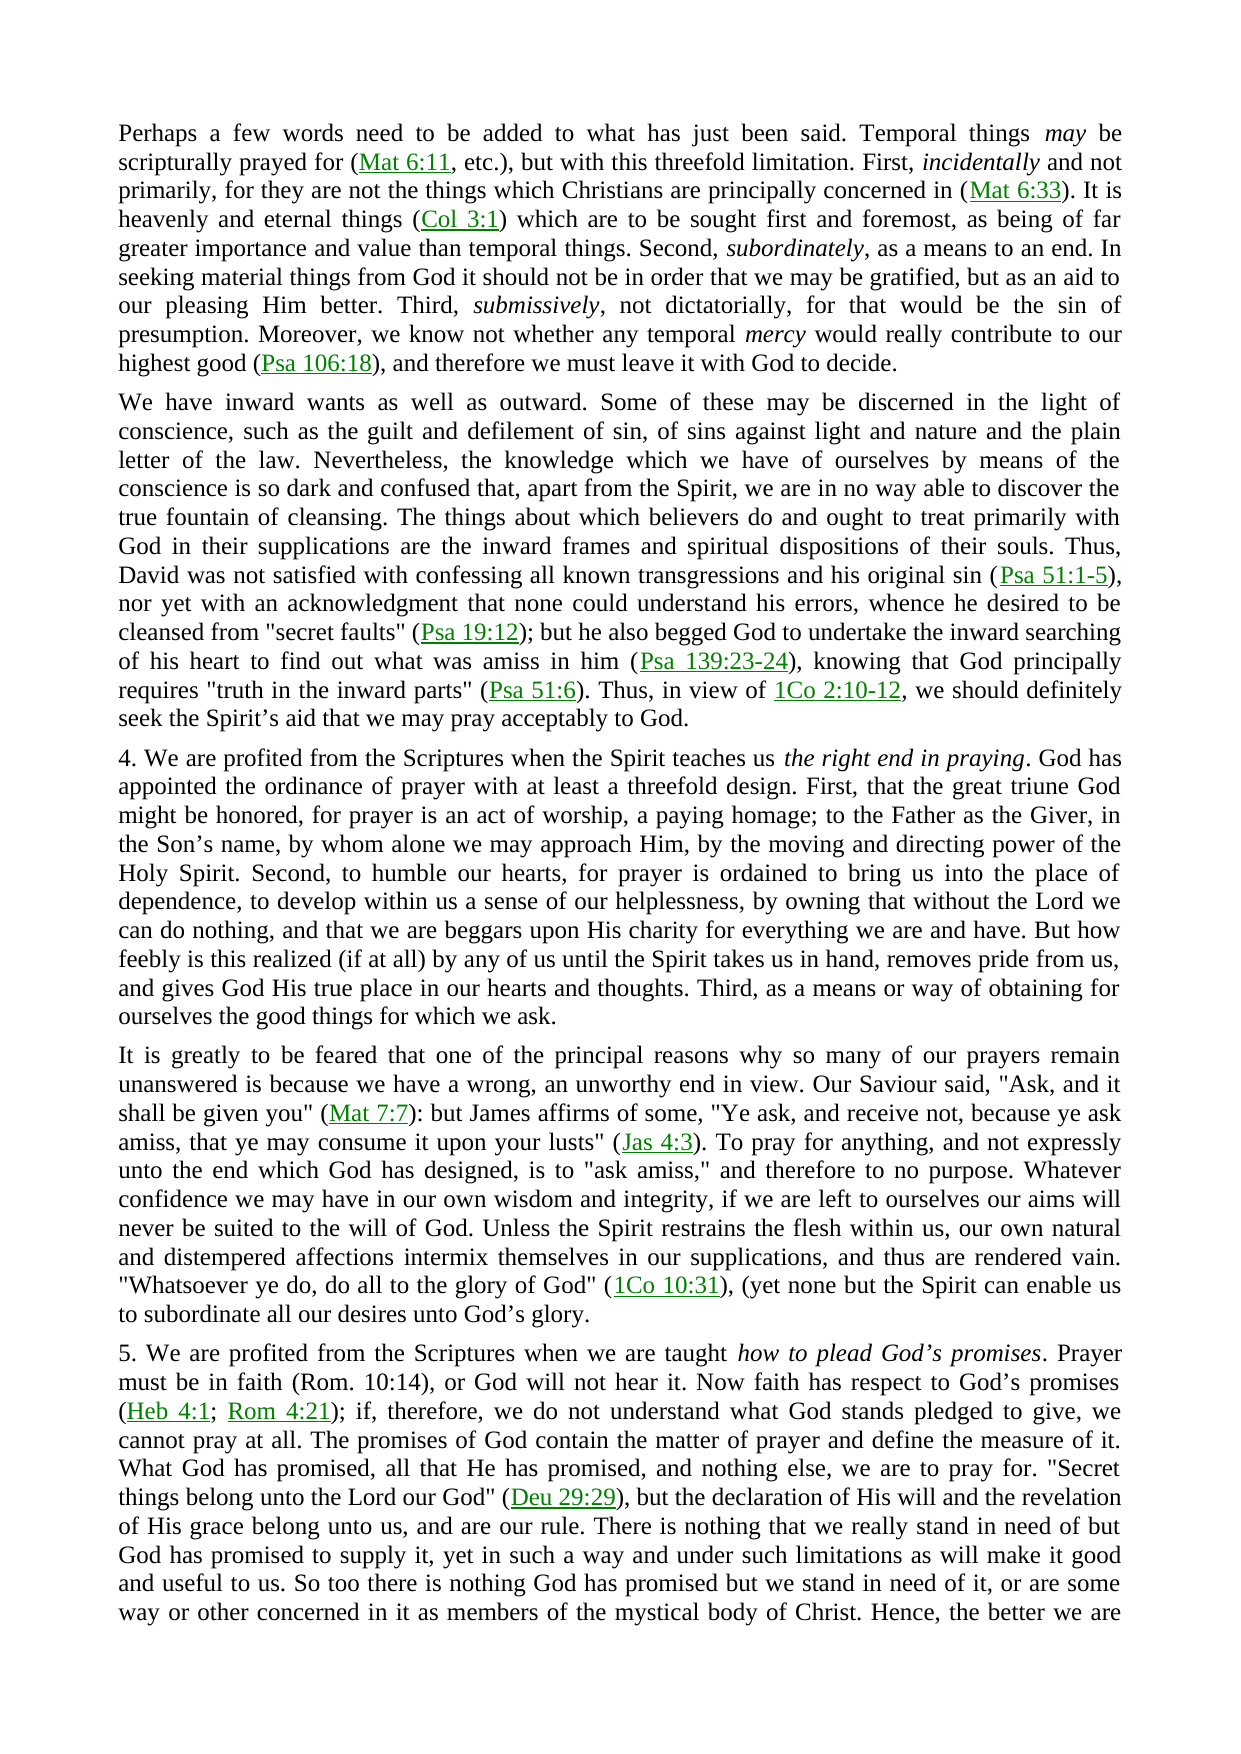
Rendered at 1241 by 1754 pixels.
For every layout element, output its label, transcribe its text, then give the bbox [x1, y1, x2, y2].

text 4. We are profited from the Scriptures when the Spirit teaches us the right end in praying. God has appointed the ordinance of prayer with at least a threefold design. First, that the great triune God might be honored, for prayer is an act of worship, a paying homage; to the Father as the Giver, in the Son’s name, by whom alone we may approach Him, by the moving and directing power of the Holy Spirit. Second, to humble our hearts, for prayer is ordained to bring us into the place of dependence, to develop within us a sense of our helplessness, by owning that without the Lord we can do nothing, and that we are beggars upon His charity for everything we are and have. But how feebly is this realized (if at all) by any of us until the Spirit takes us in hand, removes pride from us, and gives God His true place in our hearts and thoughts. Third, as a means or way of obtaining for ourselves the good things for which we ask. [118, 743, 1122, 1030]
text Perhaps a few words need to be added to what has just been said. Temporal things may be scripturally prayed for (Mat 6:11, etc.), but with this threefold limitation. First, incidentally and not primarily, for they are not the things which Christians are principally concerned in (Mat 6:33). It is heavenly and eternal things (Col 3:1) which are to be sought first and foremost, as being of far greater importance and value than temporal things. Second, subordinately, as a means to an end. In seeking material things from God it should not be in order that we may be gratified, but as an aid to our pleasing Him better. Third, submissively, not dictatorially, for that would be the sin of presumption. Moreover, we know not whether any temporal mercy would really contribute to our highest good (Psa 106:18), and therefore we must leave it with God to decide. [118, 118, 1122, 377]
text We have inward wants as well as outward. Some of these may be discerned in the light of conscience, such as the guilt and defilement of sin, of sins against light and nature and the plain letter of the law. Nevertheless, the knowledge which we have of ourselves by means of the conscience is so dark and confused that, apart from the Spirit, we are in no way able to discover the true fountain of cleansing. The things about which believers do and ought to treat primarily with God in their supplications are the inward frames and spiritual dispositions of their souls. Thus, David was not satisfied with confessing all known transgressions and his original sin (Psa 51:1-5), nor yet with an acknowledgment that none could understand his errors, whence he desired to be cleansed from "secret faults" (Psa 19:12); but he also begged God to undertake the inward searching of his heart to find out what was amiss in him (Psa 139:23-24), knowing that God principally requires "truth in the inward parts" (Psa 51:6). Thus, in view of 1Co 2:10-12, we should definitely seek the Spirit’s aid that we may pray acceptably to God. [118, 387, 1122, 732]
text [118, 1338, 1122, 1626]
text It is greatly to be feared that one of the principal reasons why so many of our prayers remain unanswered is because we have a wrong, an unworthy end in view. Our Saviour said, "Ask, and it shall be given you" (Mat 7:7): but James affirms of some, "Ye ask, and receive not, because ye ask amiss, that ye may consume it upon your lusts" (Jas 4:3). To pray for anything, and not expressly unto the end which God has designed, is to "ask amiss," and therefore to no purpose. Whatever confidence we may have in our own wisdom and integrity, if we are left to ourselves our aims will never be suited to the will of God. Unless the Spirit restrains the flesh within us, our own natural and distempered affections intermix themselves in our supplications, and thus are rendered vain. "Whatsoever ye do, do all to the glory of God" (1Co 10:31), (yet none but the Spirit can enable us to subordinate all our desires unto God’s glory. [118, 1041, 1122, 1328]
